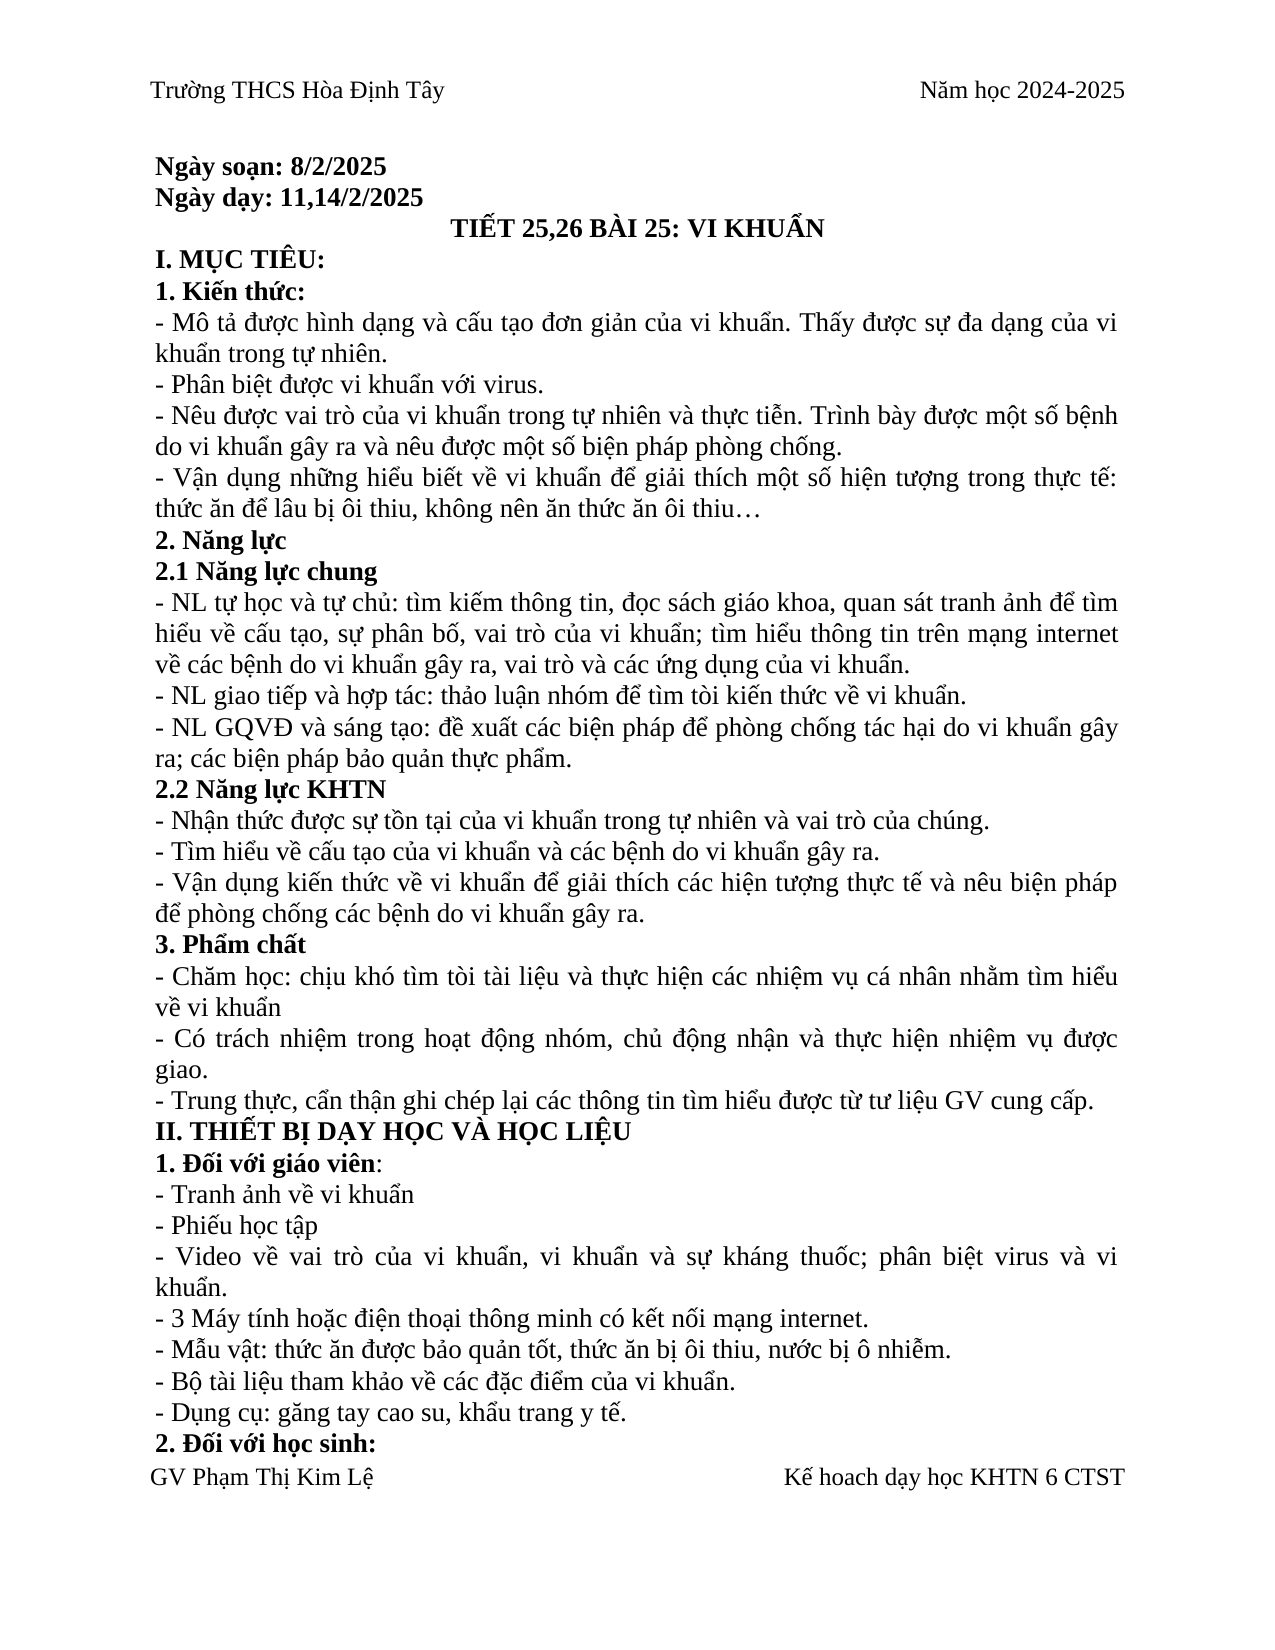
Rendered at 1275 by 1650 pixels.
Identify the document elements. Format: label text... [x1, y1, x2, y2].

text - 3 Máy tính hoặc điện thoại thông minh có kết nối mạng internet. [155, 1302, 1120, 1333]
text TIẾT 25,26 BÀI 25: VI KHUẨN [155, 212, 1120, 243]
text - Dụng cụ: găng tay cao su, khẩu trang y tế. [155, 1396, 1120, 1427]
text - Có trách nhiệm trong hoạt động nhóm, chủ động nhận và thực hiện nhiệm vụ được giao. [155, 1022, 1120, 1084]
text - Chăm học: chịu khó tìm tòi tài liệu và thực hiện các nhiệm vụ cá nhân nhằm tìm hiểu về vi khuẩn [155, 960, 1120, 1022]
text - Video về vai trò của vi khuẩn, vi khuẩn và sự kháng thuốc; phân biệt virus và vi khuẩn. [155, 1240, 1120, 1302]
text - Nhận thức được sự tồn tại của vi khuẩn trong tự nhiên và vai trò của chúng. [155, 804, 1120, 835]
text 3. Phẩm chất [155, 929, 1120, 960]
text 2.2 Năng lực KHTN [155, 773, 1120, 804]
text 1. Kiến thức: [155, 274, 1120, 306]
text - Tranh ảnh về vi khuẩn [155, 1178, 1120, 1209]
text II. THIẾT BỊ DẠY HỌC VÀ HỌC LIỆU [155, 1116, 1120, 1147]
text - Nêu được vai trò của vi khuẩn trong tự nhiên và thực tiễn. Trình bày được một số bệnh do vi khuẩn gây ra và nêu được một số biện pháp phòng chống. [155, 399, 1120, 461]
text - NL GQVĐ và sáng tạo: đề xuất các biện pháp để phòng chống tác hại do vi khuẩn gây ra; các biện pháp bảo quản thực phẩm. [155, 711, 1120, 773]
text 2. Đối với học sinh: [155, 1427, 1120, 1458]
text - Mẫu vật: thức ăn được bảo quản tốt, thức ăn bị ôi thiu, nước bị ô nhiễm. [155, 1333, 1120, 1365]
text - Vận dụng những hiểu biết về vi khuẩn để giải thích một số hiện tượng trong thực tế: thức ăn để lâu bị ôi thiu, không nên ăn thức ăn ôi thiu… [155, 461, 1120, 524]
text 1. Đối với giáo viên: [155, 1147, 1120, 1178]
text Ngày soạn: 8/2/2025 [155, 150, 1120, 181]
text - Trung thực, cẩn thận ghi chép lại các thông tin tìm hiểu được từ tư liệu GV cung cấp. [155, 1084, 1120, 1116]
text - NL tự học và tự chủ: tìm kiếm thông tin, đọc sách giáo khoa, quan sát tranh ảnh để tìm hiểu về cấu tạo, sự phân bố, vai trò của vi khuẩn; tìm hiểu thông tin trên mạng internet về các bệnh do vi khuẩn gây ra, vai trò và các ứng dụng của vi khuẩn. [155, 586, 1120, 679]
text - NL giao tiếp và hợp tác: thảo luận nhóm để tìm tòi kiến thức về vi khuẩn. [155, 679, 1120, 711]
text - Phiếu học tập [155, 1209, 1120, 1240]
text I. MỤC TIÊU: [155, 243, 1120, 274]
text - Vận dụng kiến thức về vi khuẩn để giải thích các hiện tượng thực tế và nêu biện pháp để phòng chống các bệnh do vi khuẩn gây ra. [155, 866, 1120, 929]
text - Tìm hiểu về cấu tạo của vi khuẩn và các bệnh do vi khuẩn gây ra. [155, 835, 1120, 866]
text - Bộ tài liệu tham khảo về các đặc điểm của vi khuẩn. [155, 1365, 1120, 1396]
text 2. Năng lực [155, 524, 1120, 555]
text - Mô tả được hình dạng và cấu tạo đơn giản của vi khuẩn. Thấy được sự đa dạng của vi khuẩn trong tự nhiên. [155, 306, 1120, 368]
text Ngày dạy: 11,14/2/2025 [155, 181, 1120, 212]
text 2.1 Năng lực chung [155, 555, 1120, 586]
text - Phân biệt được vi khuẩn với virus. [155, 368, 1120, 399]
